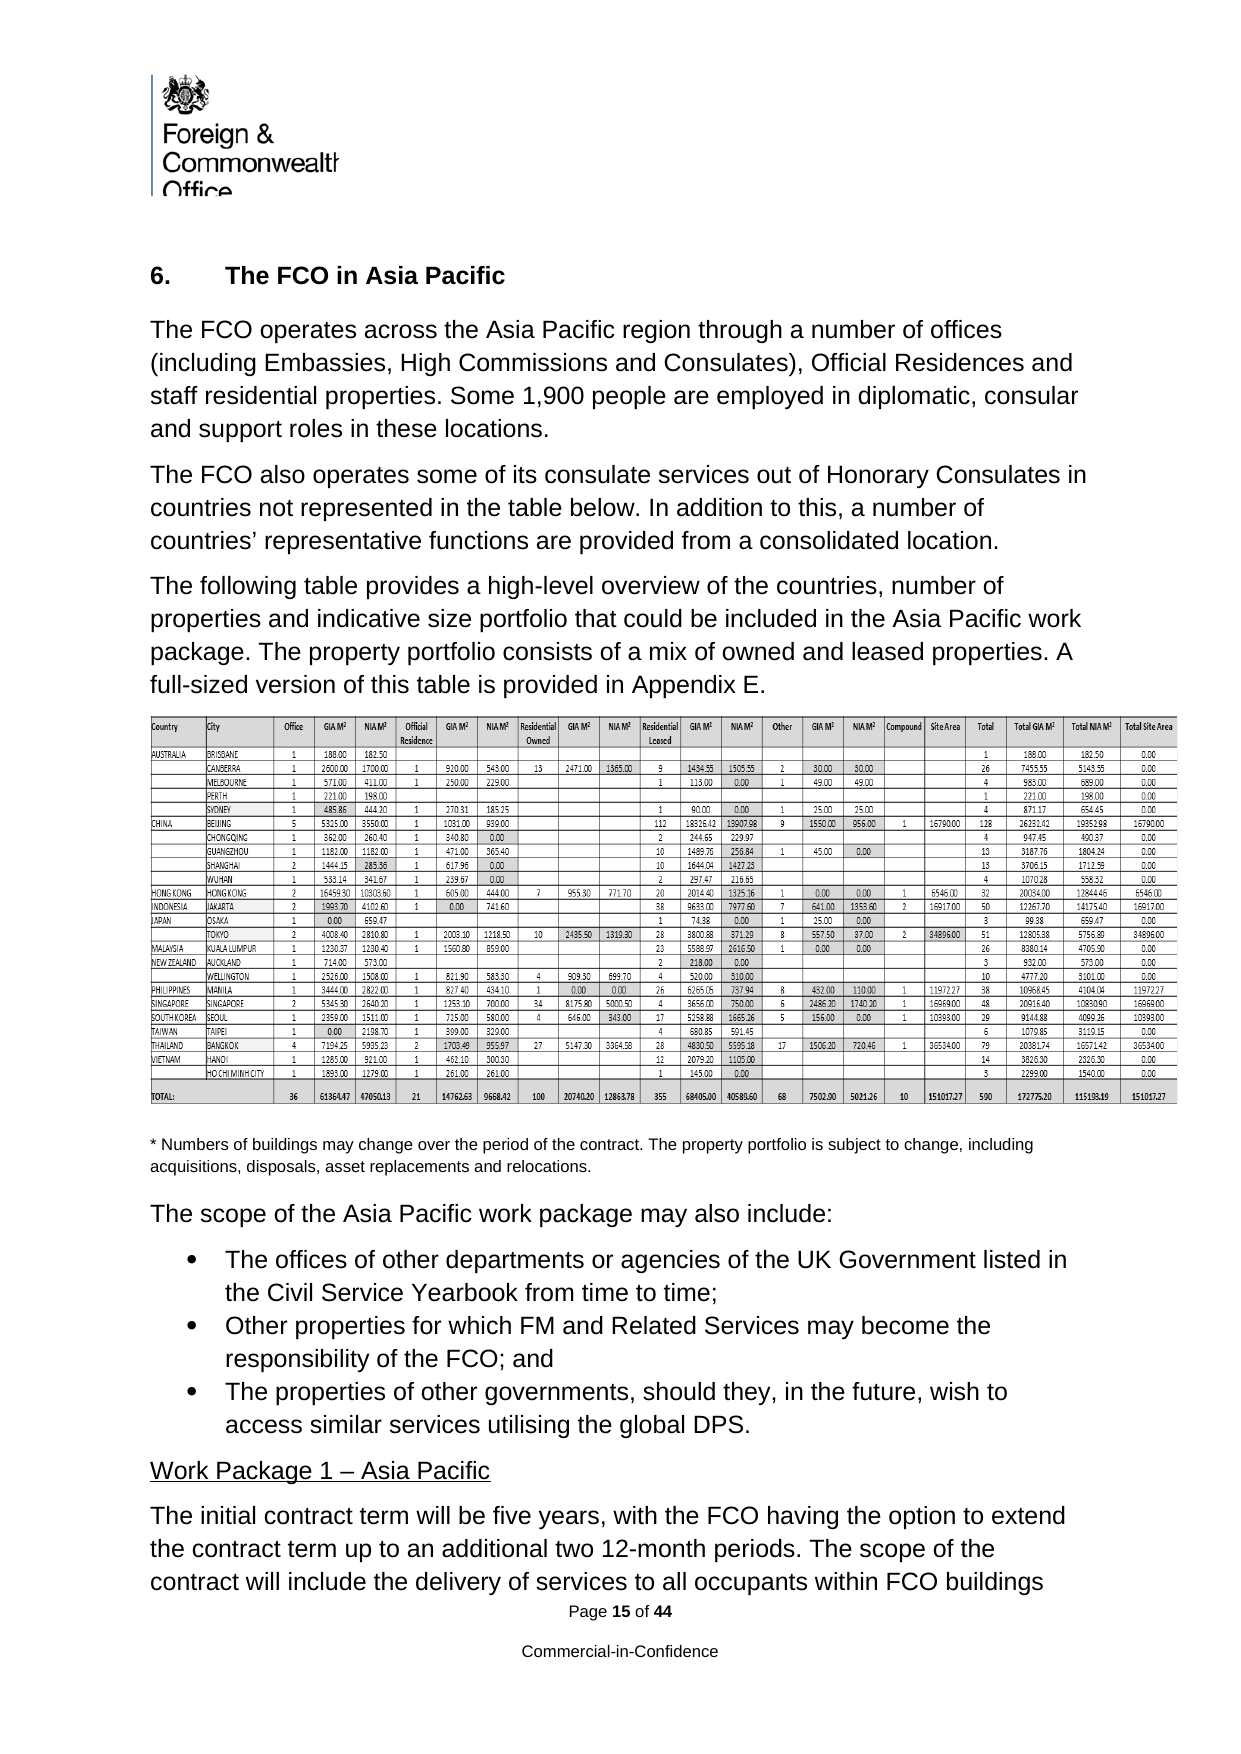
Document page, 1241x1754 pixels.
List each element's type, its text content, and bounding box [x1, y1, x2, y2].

list The FCO in Asia Pacific [150, 261, 1090, 290]
text The FCO operates across the Asia Pacific region through a number of offices (including Embassies, High Commissions and Consulates), Official Residences and staff residential properties. Some 1,900 people are employed in diplomatic, consular and support roles in these locations. [150, 315, 1090, 443]
text The FCO also operates some of its consulate services out of Honorary Consulates in countries not represented in the table below. In addition to this, a number of countries’ representative functions are provided from a consolidated location. [150, 460, 1090, 554]
picture [150, 74, 339, 196]
text * Numbers of buildings may change over the period of the contract. The property portfolio is subject to change, including acquisitions, disposals, asset replacements and relocations. [150, 1134, 1090, 1176]
text Work Package 1 – Asia Pacific [150, 1456, 1090, 1484]
text The following table provides a high-level overview of the countries, number of properties and indicative size portfolio that could be included in the Asia Pacific work package. The property portfolio consists of a mix of owned and leased properties. A full-sized version of this table is provided in Appendix E. [150, 571, 1090, 699]
list Other properties for which FM and Related Services may become the responsibility of the FCO; and [187, 1311, 1090, 1373]
picture [150, 715, 1178, 1110]
list The offices of other departments or agencies of the UK Government listed in the Civil Service Yearbook from time to time; [187, 1245, 1090, 1307]
list The properties of other governments, should they, in the future, wish to access similar services utilising the global DPS. [187, 1377, 1090, 1439]
text The scope of the Asia Pacific work package may also include: [150, 1199, 1090, 1228]
